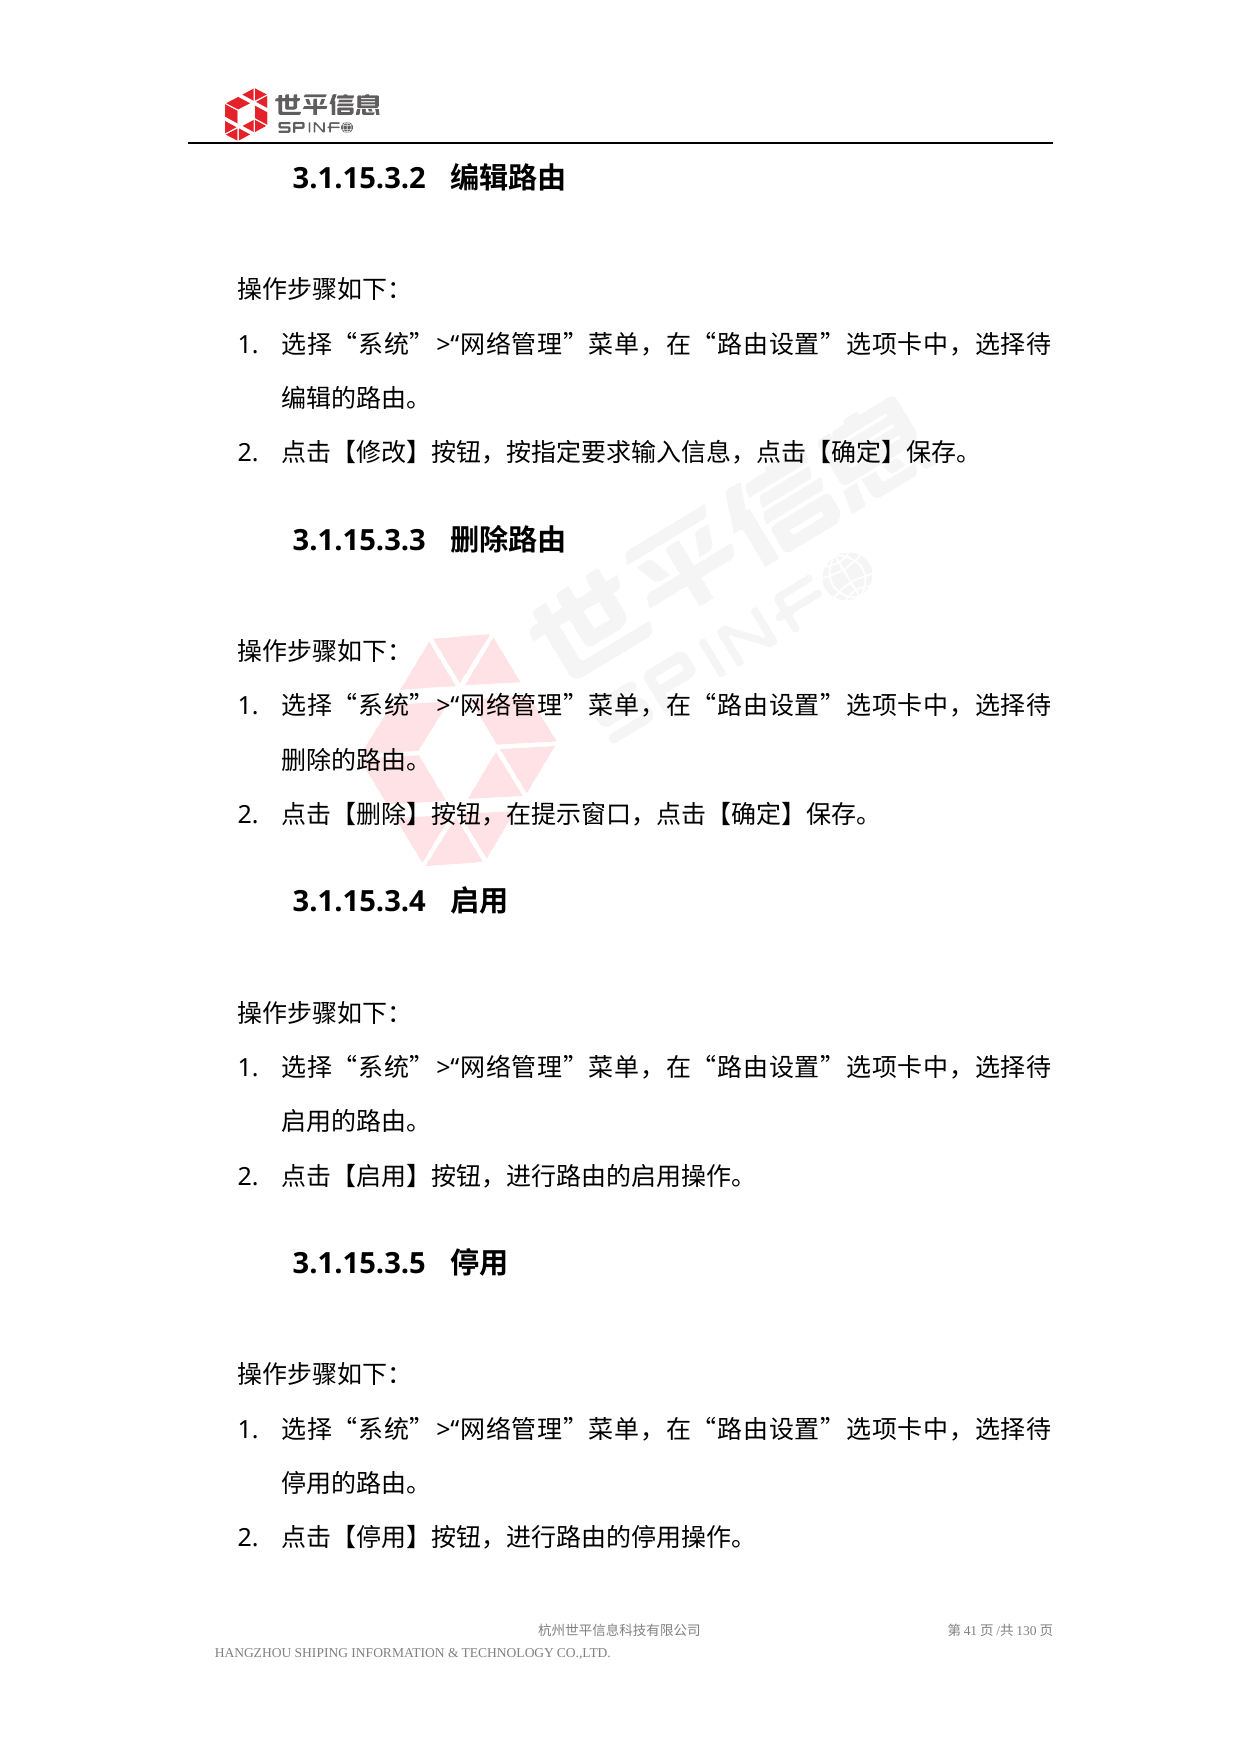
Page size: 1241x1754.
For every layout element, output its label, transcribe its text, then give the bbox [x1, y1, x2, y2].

list 点击【启用】按钮，进行路由的启用操作。 [237, 1156, 1053, 1192]
picture [225, 88, 380, 141]
text 操作步骤如下： [187, 1355, 1053, 1391]
subtitle 启用 [292, 878, 1053, 920]
list 点击【删除】按钮，在提示窗口，点击【确定】保存。 [237, 794, 1053, 831]
text 操作步骤如下： [187, 631, 1053, 668]
subtitle 停用 [292, 1240, 1053, 1282]
list 选择“系统”>“网络管理”菜单，在“路由设置”选项卡中，选择待停用的路由。 [237, 1409, 1053, 1500]
subtitle 编辑路由 [292, 155, 1053, 197]
subtitle 删除路由 [292, 516, 1053, 559]
list 点击【修改】按钮，按指定要求输入信息，点击【确定】保存。 [237, 433, 1053, 469]
list 选择“系统”>“网络管理”菜单，在“路由设置”选项卡中，选择待删除的路由。 [237, 686, 1053, 776]
text 操作步骤如下： [187, 993, 1053, 1029]
list 选择“系统”>“网络管理”菜单，在“路由设置”选项卡中，选择待启用的路由。 [237, 1047, 1053, 1138]
list 选择“系统”>“网络管理”菜单，在“路由设置”选项卡中，选择待编辑的路由。 [237, 324, 1053, 415]
text 操作步骤如下： [187, 270, 1053, 306]
list 点击【停用】按钮，进行路由的停用操作。 [237, 1518, 1053, 1554]
